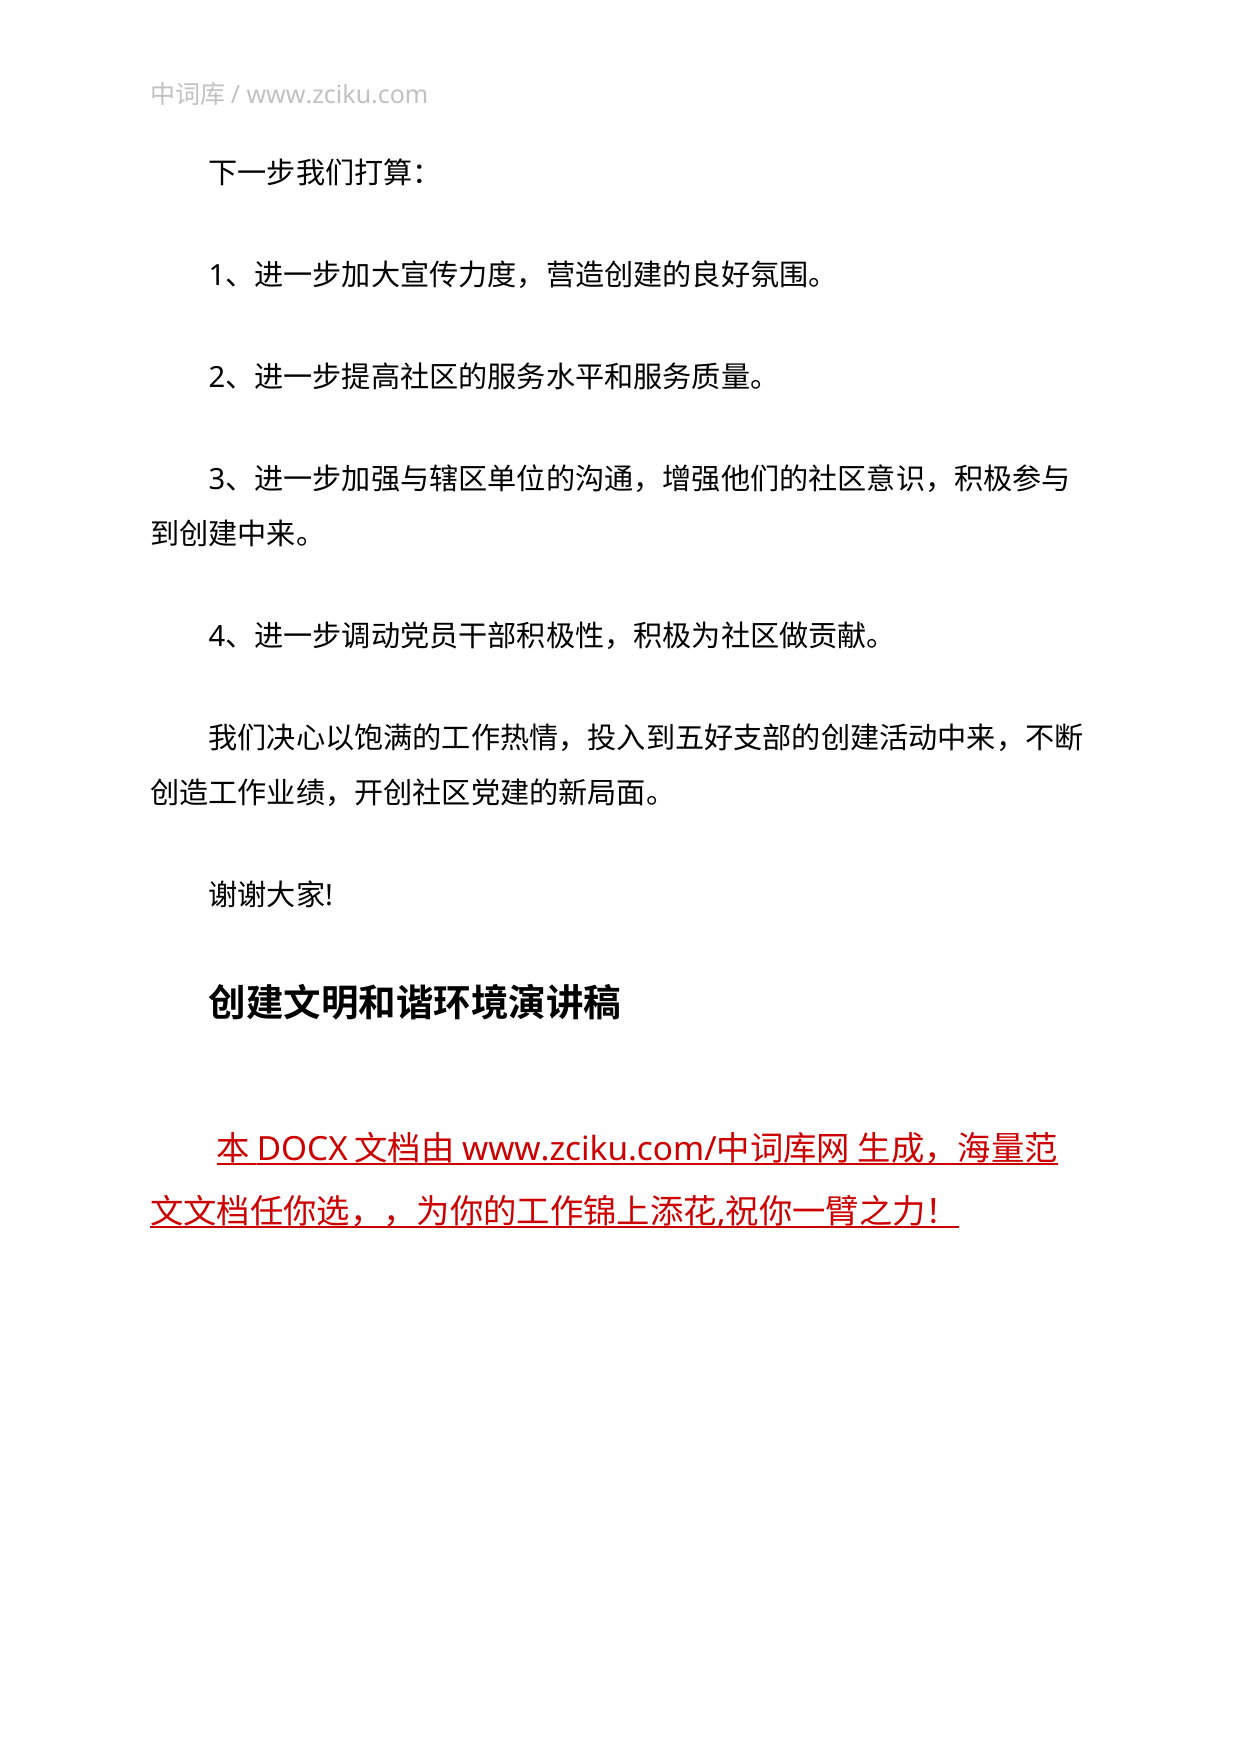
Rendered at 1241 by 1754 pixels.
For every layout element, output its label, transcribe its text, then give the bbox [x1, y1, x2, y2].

text 下一步我们打算： [150, 150, 1090, 192]
text 我们决心以饱满的工作热情，投入到五好支部的创建活动中来，不断创造工作业绩，开创社区党建的新局面。 [150, 714, 1090, 812]
text 1、进一步加大宣传力度，营造创建的良好氛围。 [150, 252, 1090, 294]
text 创建文明和谐环境演讲稿 [150, 973, 1090, 1027]
text 3、进一步加强与辖区单位的沟通，增强他们的社区意识，积极参与到创建中来。 [150, 456, 1090, 553]
text 2、进一步提高社区的服务水平和服务质量。 [150, 354, 1090, 396]
text 4、进一步调动党员干部积极性，积极为社区做贡献。 [150, 612, 1090, 655]
text 本DOCX文档由 www.zciku.com/中词库网 生成，海量范文文档任你选，，为你的工作锦上添花,祝你一臂之力！ [150, 1122, 1090, 1233]
text 谢谢大家! [150, 871, 1090, 913]
